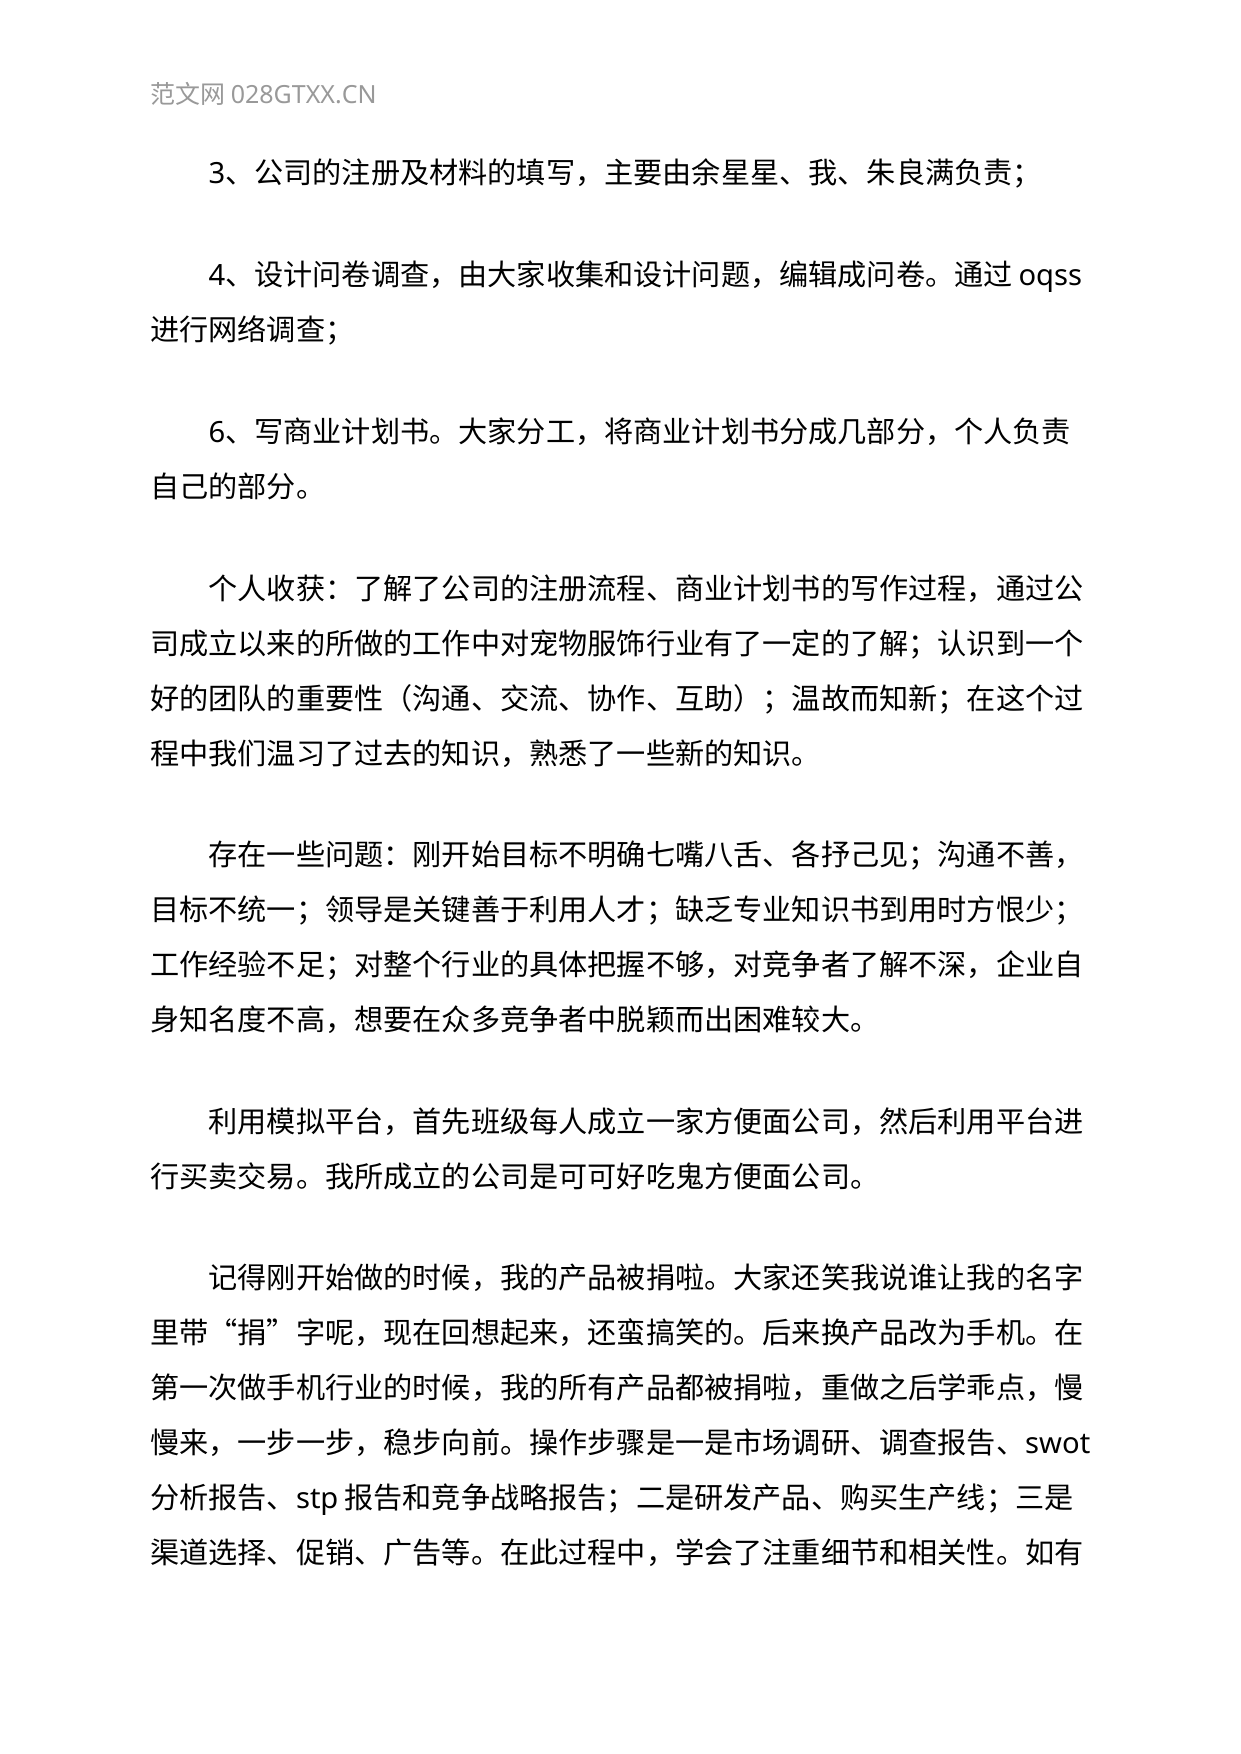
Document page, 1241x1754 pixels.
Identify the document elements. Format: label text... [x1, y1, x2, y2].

text 个人收获：了解了公司的注册流程、商业计划书的写作过程，通过公司成立以来的所做的工作中对宠物服饰行业有了一定的了解；认识到一个好的团队的重要性（沟通、交流、协作、互助）；温故而知新；在这个过程中我们温习了过去的知识，熟悉了一些新的知识。 [150, 566, 1090, 772]
text 3、公司的注册及材料的填写，主要由余星星、我、朱良满负责； [150, 150, 1090, 192]
text 利用模拟平台，首先班级每人成立一家方便面公司，然后利用平台进行买卖交易。我所成立的公司是可可好吃鬼方便面公司。 [150, 1098, 1090, 1196]
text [150, 1255, 1090, 1572]
text 4、设计问卷调查，由大家收集和设计问题，编辑成问卷。通过oqss进行网络调查； [150, 252, 1090, 349]
text 6、写商业计划书。大家分工，将商业计划书分成几部分，个人负责自己的部分。 [150, 409, 1090, 506]
text 存在一些问题：刚开始目标不明确七嘴八舌、各抒己见；沟通不善，目标不统一；领导是关键善于利用人才；缺乏专业知识书到用时方恨少；工作经验不足；对整个行业的具体把握不够，对竞争者了解不深，企业自身知名度不高，想要在众多竞争者中脱颖而出困难较大。 [150, 832, 1090, 1039]
